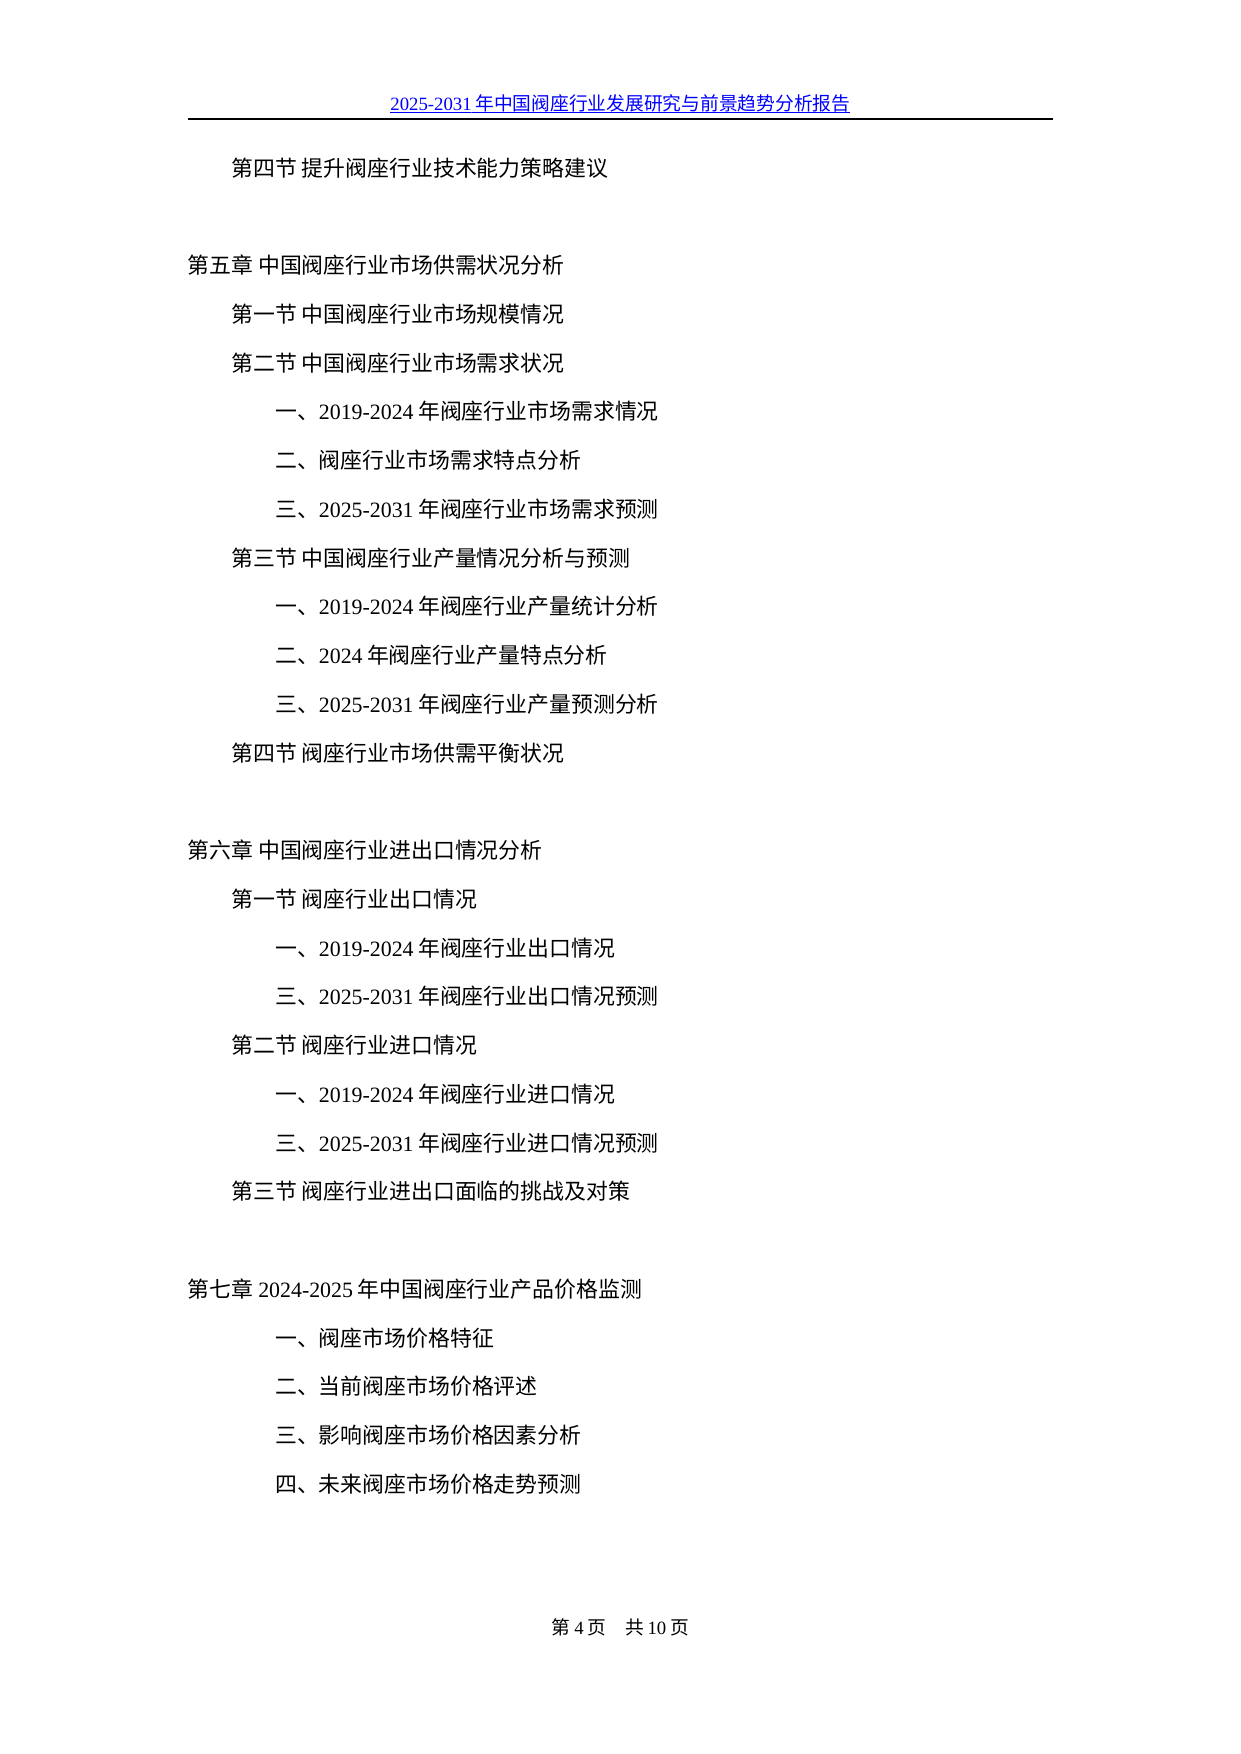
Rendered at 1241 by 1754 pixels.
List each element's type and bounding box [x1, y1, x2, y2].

text [187, 150, 1053, 1499]
